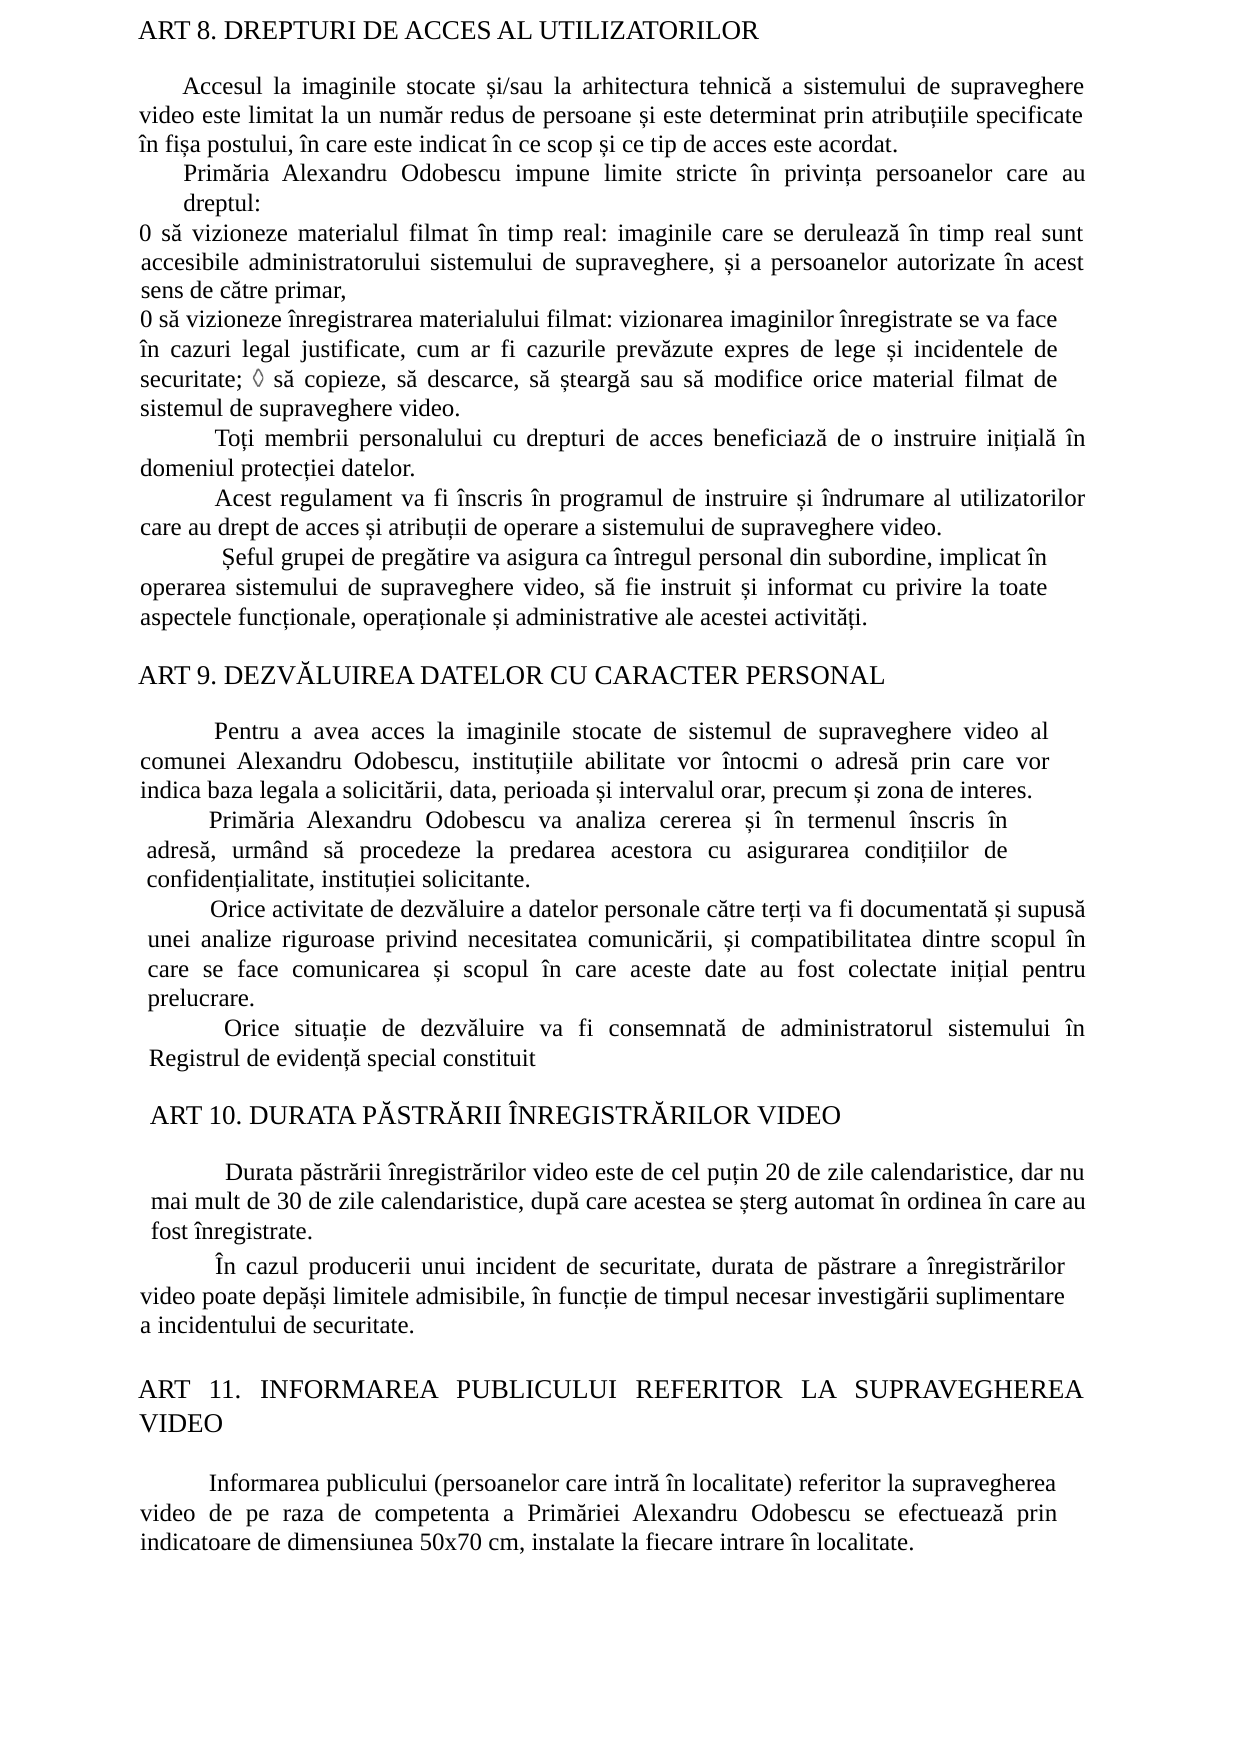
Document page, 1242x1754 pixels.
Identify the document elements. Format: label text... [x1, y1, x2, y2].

picture [252, 368, 264, 387]
subtitle ART 10. DURATA PĂSTRĂRII ÎNREGISTRĂRILOR VIDEO [149, 1099, 1085, 1130]
text Accesul la imaginile stocate și/sau la arhitectura tehnică a sistemului de supraveghere video este limitat la un număr redus de persoane și este determinat prin atribuțiile specificate în fișa postului, în care este indicat în ce scop și ce tip de acces este acordat. [139, 71, 1085, 158]
subtitle ART 11. INFORMAREA PUBLICULUI REFERITOR LA SUPRAVEGHEREA VIDEO [138, 1373, 1085, 1438]
text 0 să vizioneze materialul filmat în timp real: imaginile care se derulează în timp real sunt accesibile administratorului sistemului de supraveghere, și a persoanelor autorizate în acest sens de către primar, [139, 218, 1085, 304]
text Șeful grupei de pregătire va asigura ca întregul personal din subordine, implicat în operarea sistemului de supraveghere video, să fie instruit și informat cu privire la toate aspectele funcționale, operaționale și administrative ale acestei activități. [140, 542, 1048, 630]
text Orice activitate de dezvăluire a datelor personale către terți va fi documentată și supusă unei analize riguroase privind necesitatea comunicării, și compatibilitatea dintre scopul în care se face comunicarea și scopul în care aceste date au fost colectate inițial pentru prelucrare. [147, 894, 1087, 1012]
text 0 să vizioneze înregistrarea materialului filmat: vizionarea imaginilor înregistrate se va face în cazuri legal justificate, cum ar fi cazurile prevăzute expres de lege și incidentele de securitate; să copieze, să descarce, să șteargă sau să modifice orice material filmat de sistemul de supraveghere video. [140, 304, 1059, 422]
text Orice situație de dezvăluire va fi consemnată de administratorul sistemului în Registrul de evidență special constituit [148, 1013, 1087, 1072]
text În cazul producerii unui incident de securitate, durata de păstrare a înregistrărilor video poate depăși limitele admisibile, în funcție de timpul necesar investigării suplimentare a incidentului de securitate. [140, 1251, 1066, 1339]
text Informarea publicului (persoanelor care intră în localitate) referitor la supravegherea video de pe raza de competenta a Primăriei Alexandru Odobescu se efectuează prin indicatoare de dimensiunea 50x70 cm, instalate la fiecare intrare în localitate. [140, 1468, 1058, 1556]
subtitle ART 9. DEZVĂLUIREA DATELOR CU CARACTER PERSONAL [138, 659, 1085, 690]
text Pentru a avea acces la imaginile stocate de sistemul de supraveghere video al comunei Alexandru Odobescu, instituțiile abilitate vor întocmi o adresă prin care vor indica baza legala a solicitării, data, perioada și intervalul orar, precum și zona de interes. [140, 716, 1050, 804]
subtitle ART 8. DREPTURI DE ACCES AL UTILIZATORILOR [138, 14, 1085, 45]
text Toți membrii personalului cu drepturi de acces beneficiază de o instruire inițială în domeniul protecției datelor. [140, 423, 1087, 482]
text Durata păstrării înregistrărilor video este de cel puțin 20 de zile calendaristice, dar nu mai mult de 30 de zile calendaristice, după care acestea se șterg automat în ordinea în care au fost înregistrate. [151, 1157, 1087, 1245]
text Primăria Alexandru Odobescu va analiza cererea și în termenul înscris în adresă, urmând să procedeze la predarea acestora cu asigurarea condițiilor de confidențialitate, instituției solicitante. [146, 805, 1009, 893]
text Acest regulament va fi înscris în programul de instruire și îndrumare al utilizatorilor care au drept de acces și atribuții de operare a sistemului de supraveghere video. [140, 483, 1087, 541]
text Primăria Alexandru Odobescu impune limite stricte în privința persoanelor care au dreptul: [183, 158, 1087, 217]
